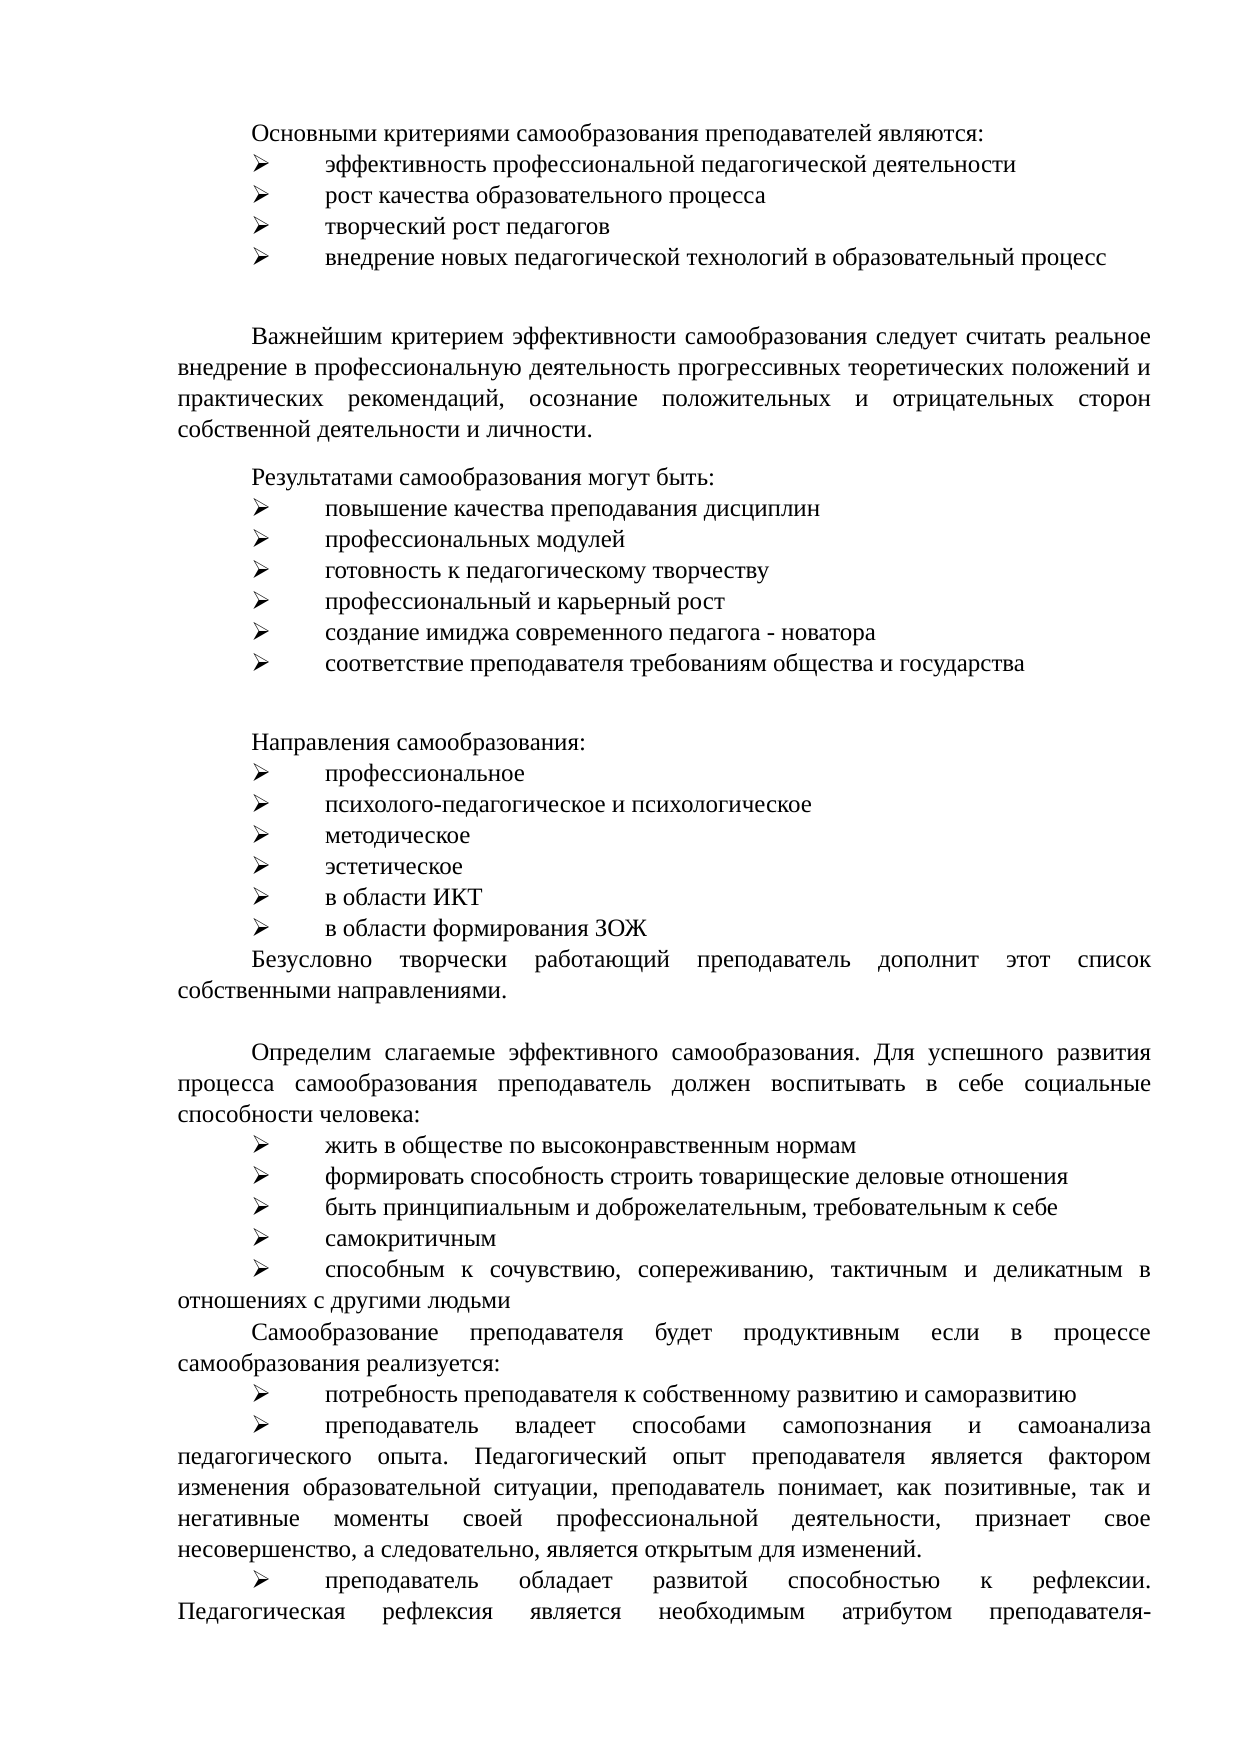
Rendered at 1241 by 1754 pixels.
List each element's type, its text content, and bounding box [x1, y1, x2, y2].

list профессиональное [177, 758, 1152, 787]
list способным к сочувствию, сопереживанию, тактичным и деликатным в отношениях с другими людьми [177, 1254, 1152, 1314]
text Результатами самообразования могут быть: [177, 462, 1152, 491]
list самокритичным [177, 1223, 1152, 1252]
text Безусловно творчески работающий преподаватель дополнит этот список собственными направлениями. [177, 944, 1152, 1004]
list внедрение новых педагогической технологий в образовательный процесс [177, 242, 1152, 271]
list соответствие преподавателя требованиям общества и государства [177, 648, 1152, 677]
text Важнейшим критерием эффективности самообразования следует считать реальное внедрение в профессиональную деятельность прогрессивных теоретических положений и практических рекомендаций, осознание положительных и отрицательных сторон собственной деятельности и личности. [177, 321, 1152, 443]
text Направления самообразования: [177, 727, 1152, 756]
list профессиональный и карьерный рост [177, 586, 1152, 615]
list в области формирования ЗОЖ [177, 913, 1152, 942]
list готовность к педагогическому творчеству [177, 555, 1152, 584]
text Определим слагаемые эффективного самообразования. Для успешного развития процесса самообразования преподаватель должен воспитывать в себе социальные способности человека: [177, 1037, 1152, 1128]
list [177, 1565, 1152, 1625]
text Основными критериями самообразования преподавателей являются: [177, 118, 1152, 147]
list создание имиджа современного педагога - новатора [177, 617, 1152, 646]
list быть принципиальным и доброжелательным, требовательным к себе [177, 1192, 1152, 1221]
list в области ИКТ [177, 882, 1152, 911]
text Самообразование преподавателя будет продуктивным если в процессе самообразования реализуется: [177, 1317, 1152, 1376]
list эффективность профессиональной педагогической деятельности [177, 149, 1152, 178]
list рост качества образовательного процесса [177, 180, 1152, 209]
list повышение качества преподавания дисциплин [177, 493, 1152, 522]
list жить в обществе по высоконравственным нормам [177, 1130, 1152, 1159]
list методическое [177, 820, 1152, 849]
list творческий рост педагогов [177, 211, 1152, 240]
list потребность преподавателя к собственному развитию и саморазвитию [177, 1379, 1152, 1407]
list эстетическое [177, 851, 1152, 880]
list формировать способность строить товарищеские деловые отношения [177, 1161, 1152, 1190]
list преподаватель владеет способами самопознания и самоанализа педагогического опыта. Педагогический опыт преподавателя является фактором изменения образовательной ситуации, преподаватель понимает, как позитивные, так и негативные моменты своей профессиональной деятельности, признает свое несовершенство, а следовательно, является открытым для изменений. [177, 1410, 1152, 1563]
list профессиональных модулей [177, 524, 1152, 553]
list психолого-педагогическое и психологическое [177, 789, 1152, 818]
